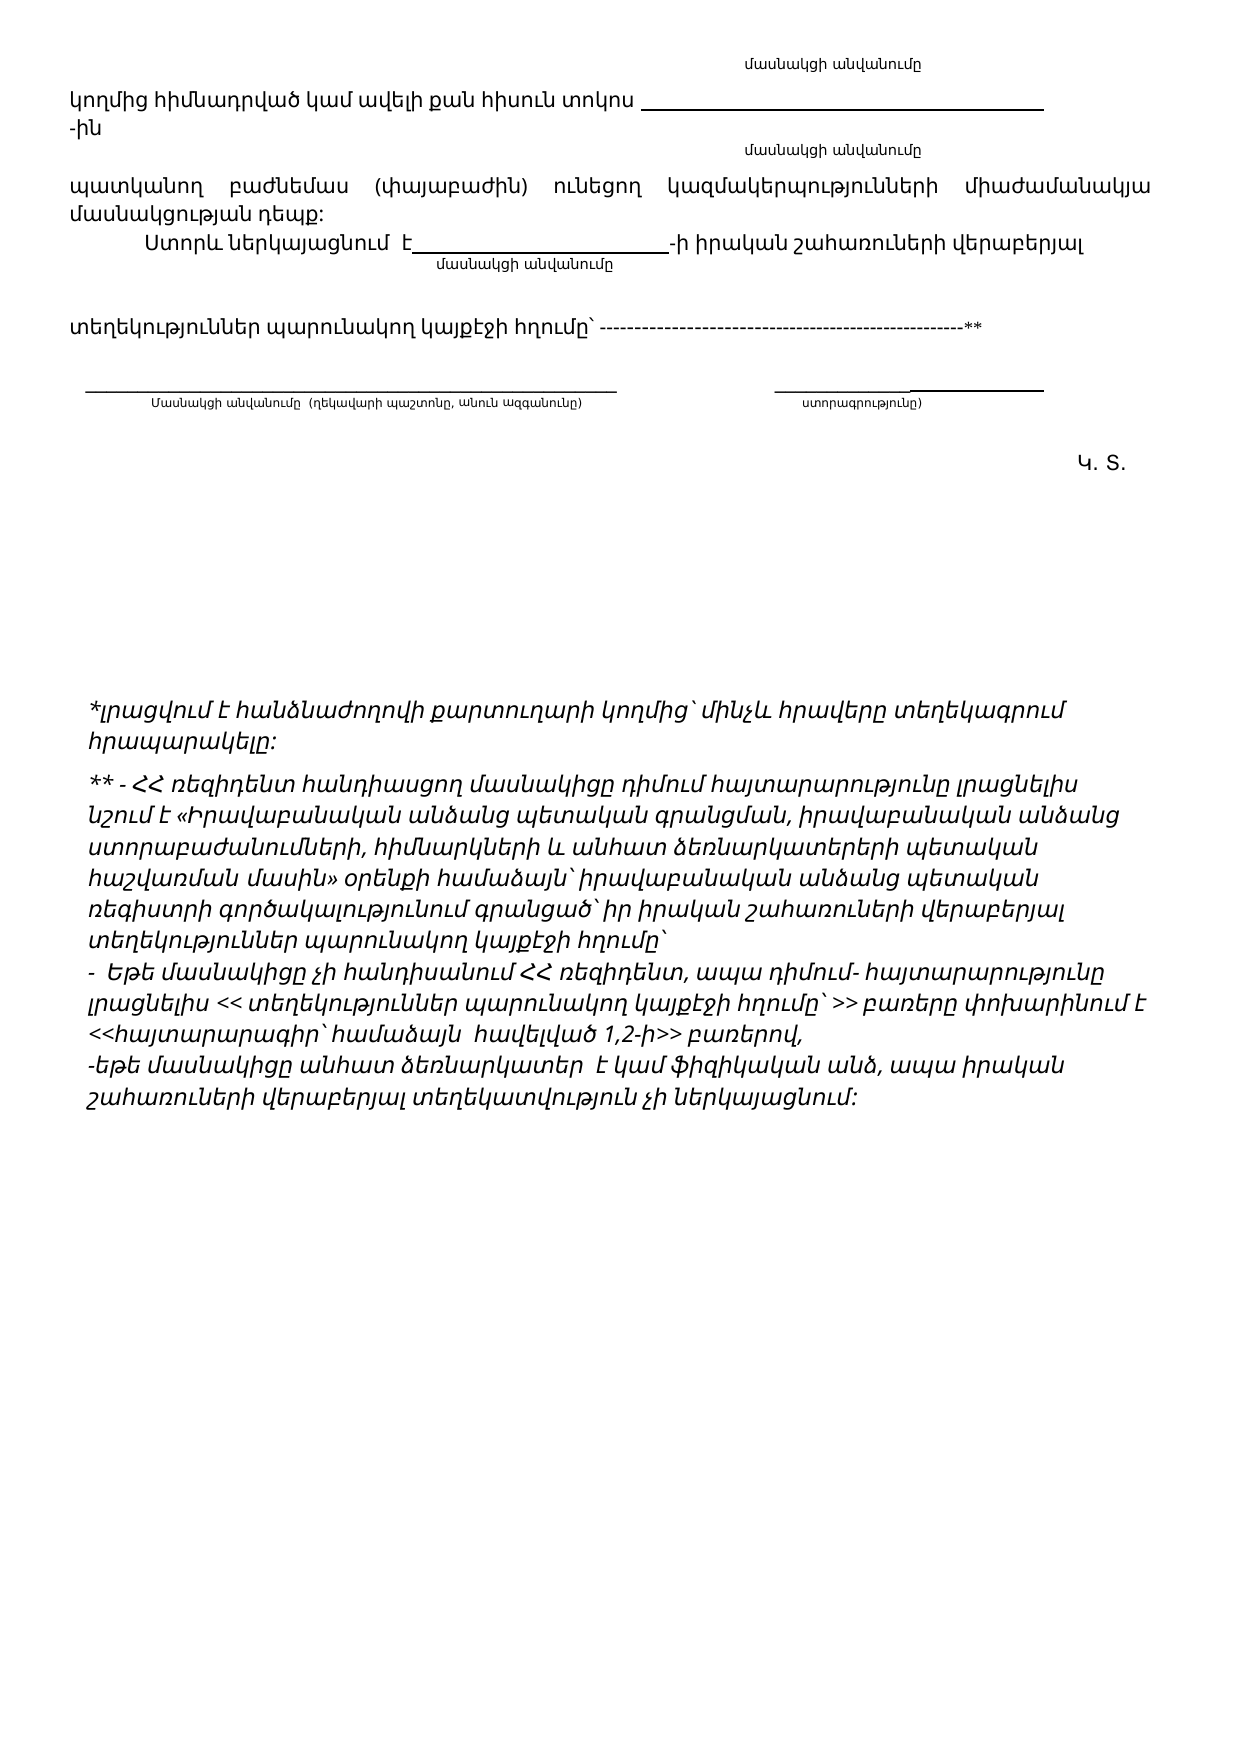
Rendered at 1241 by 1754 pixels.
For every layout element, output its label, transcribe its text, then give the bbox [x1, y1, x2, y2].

text մասնակցի անվանումը [69, 142, 1152, 171]
text - Եթե մասնակիցը չի հանդիսանում ՀՀ ռեզիդենտ, ապա դիմում- հայտարարությունը լրացնելիս << տեղեկություններ պարունակող կայքէջի հղումը՝ >> բառերը փոխարինում է <<հայտարարագիր՝ համաձայն հավելված 1,2-ի>> բառերով, [88, 956, 1152, 1049]
text տեղեկություններ պարունակող կայքէջի հղումը՝ ----------------------------------------------------** [69, 312, 1152, 340]
text պատկանող բաժնեմաս (փայաբաժին) ունեցող կազմակերպությունների միաժամանակյա մասնակցության դեպք: [69, 171, 1152, 228]
text մասնակցի անվանումը [69, 56, 1152, 85]
text Կ. Տ. [69, 451, 1152, 475]
text կողմից հիմնադրված կամ ավելի քան հիսուն տոկոս -ին [69, 85, 1152, 142]
text ** - ՀՀ ռեզիդենտ հանդիասցող մասնակիցը դիմում հայտարարությունը լրացնելիս նշում է «Իրավաբանական անձանց պետական գրանցման, իրավաբանական անձանց ստորաբաժանումների, հիմնարկների և անհատ ձեռնարկատերերի պետական հաշվառման մասին» օրենքի համաձայն՝ իրավաբանական անձանց պետական ռեգիստրի գործակալությունում գրանցած՝ իր իրական շահառուների վերաբերյալ տեղեկություններ պարունակող կայքէջի հղումը՝ [88, 768, 1152, 956]
text *լրացվում է հանձնաժողովի քարտուղարի կողմից` մինչև հրավերը տեղեկագրում հրապարակելը: [88, 693, 1152, 756]
text ___________________________________________________ _____________ Մասնակցի անվանումը (ղեկավարի պաշտոնը, անուն ազգանունը) ստորագրությունը) [69, 369, 1152, 422]
text մասնակցի անվանումը [69, 256, 1152, 285]
text Ստորև ներկայացնում է -ի իրական շահառուների վերաբերյալ [69, 228, 1152, 256]
text -եթե մասնակիցը անհատ ձեռնարկատեր է կամ ֆիզիկական անձ, ապա իրական շահառուների վերաբերյալ տեղեկատվություն չի ներկայացնում: [88, 1049, 1152, 1112]
